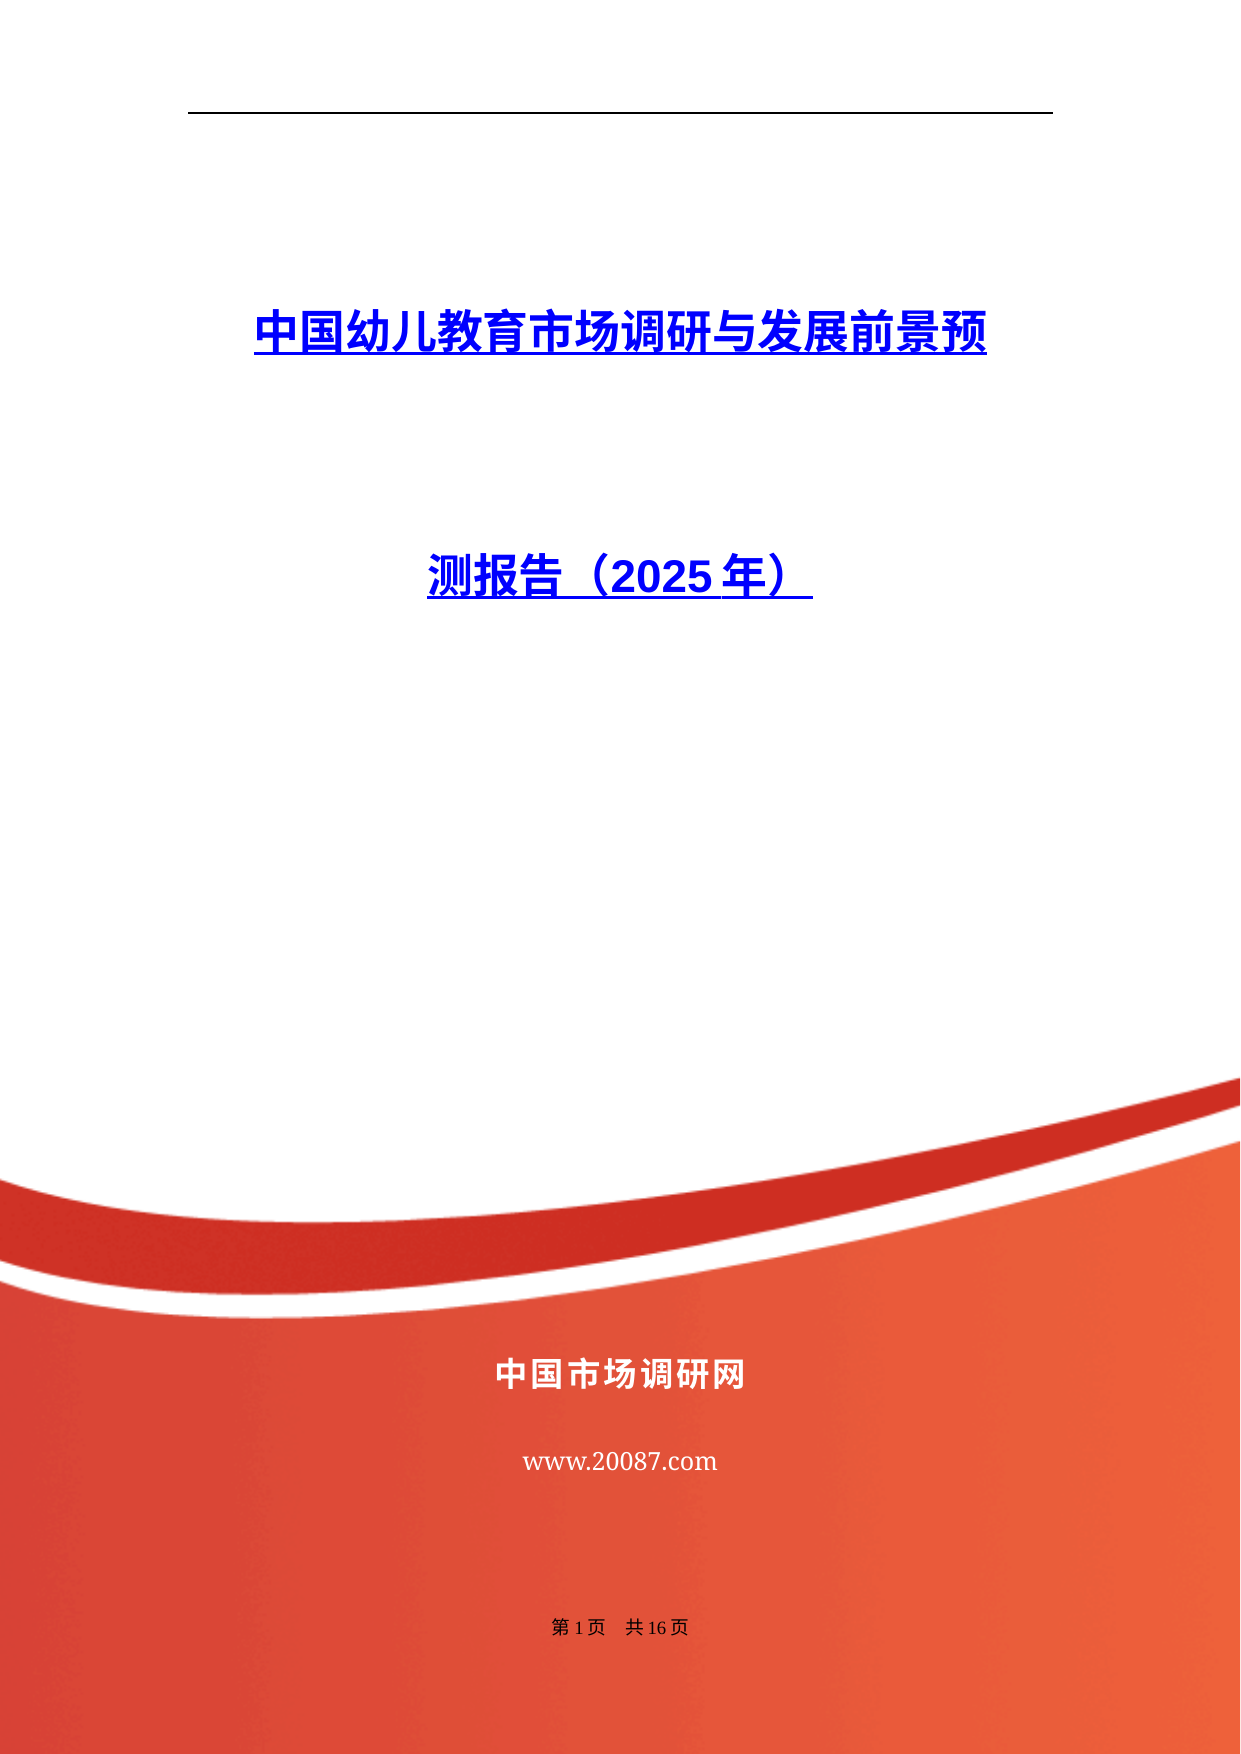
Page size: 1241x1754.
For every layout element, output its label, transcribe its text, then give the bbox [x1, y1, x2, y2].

text www.20087.com [187, 1428, 1053, 1493]
picture [0, 1006, 1241, 1754]
subtitle 中国市场调研网 [187, 1339, 1053, 1404]
table_header 中国幼儿教育市场调研与发展前景预测报告（2025年） [188, 207, 1053, 773]
